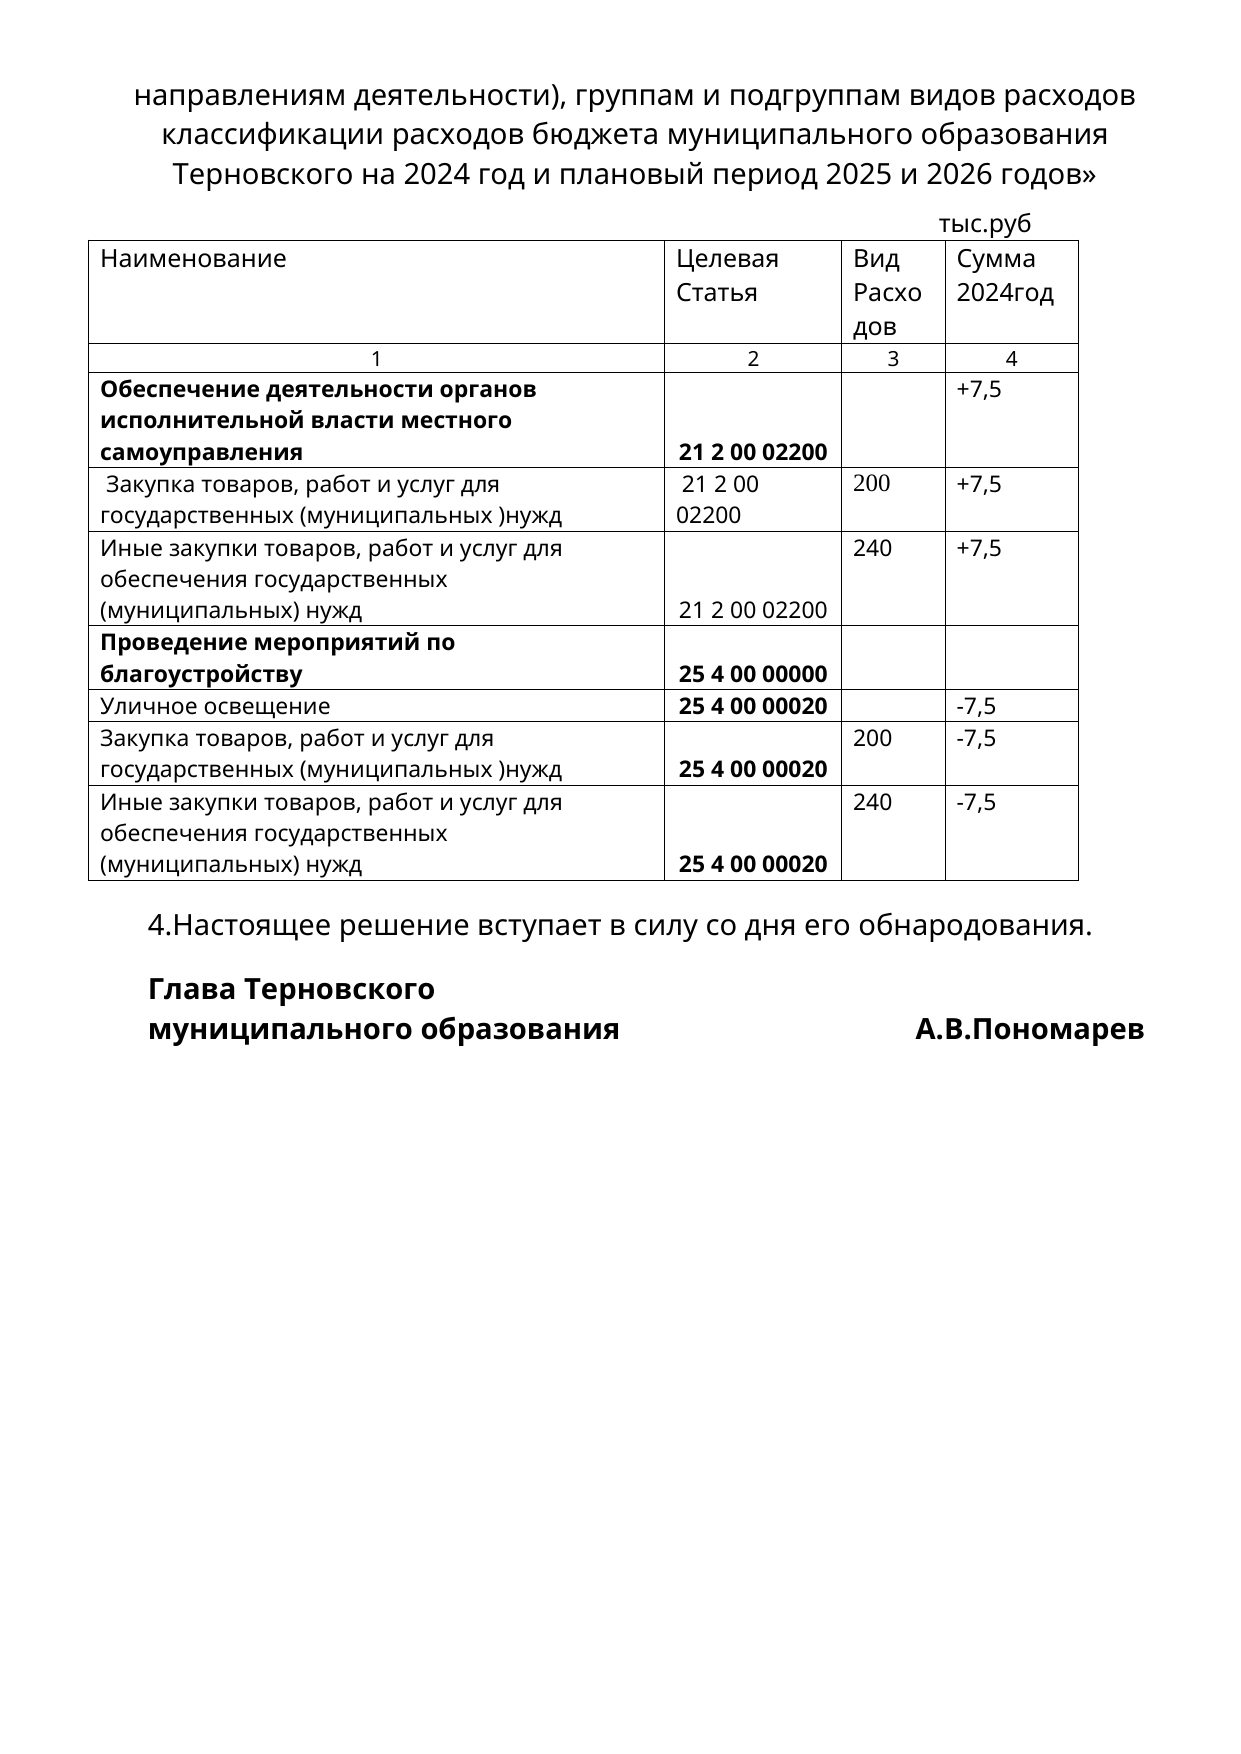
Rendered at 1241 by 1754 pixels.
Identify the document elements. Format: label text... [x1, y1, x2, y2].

table_cell +7,5 [946, 532, 1078, 625]
table_cell 4 [946, 344, 1078, 372]
text Глава Терновского муниципального образования А.В.Пономарев [148, 968, 1152, 1048]
table_cell -7,5 [946, 722, 1078, 785]
table_cell 1 [89, 344, 664, 372]
table_cell 25 4 00 00000 [665, 626, 841, 689]
table_cell -7,5 [946, 690, 1078, 721]
table_cell 25 4 00 00020 [665, 722, 841, 785]
table_cell 3 [842, 344, 945, 372]
table_cell 2 [665, 344, 841, 372]
table_cell Уличное освещение [89, 690, 664, 721]
table_header Вид Расходов [842, 241, 945, 343]
table_cell 21 2 00 02200 [665, 532, 841, 625]
table_header Наименование [89, 241, 664, 343]
table_cell 21 2 00 02200 [665, 468, 841, 531]
table_cell +7,5 [946, 373, 1078, 467]
table_cell Закупка товаров, работ и услуг для государственных (муниципальных )нужд [89, 468, 664, 531]
table_cell 200 [842, 468, 945, 531]
table_cell 240 [842, 786, 945, 879]
text тыс.руб [148, 205, 1152, 239]
table_header Целевая Статья [665, 241, 841, 343]
table_cell 25 4 00 00020 [665, 786, 841, 879]
table_cell 21 2 00 02200 [665, 373, 841, 467]
text 4.Настоящее решение вступает в силу со дня его обнародования. [148, 881, 1152, 944]
table_cell [946, 626, 1078, 689]
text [118, 74, 1152, 193]
table_cell 25 4 00 00020 [665, 690, 841, 721]
table_cell Обеспечение деятельности органов исполнительной власти местного самоуправления [89, 373, 664, 467]
table_header Сумма 2024год [946, 241, 1078, 343]
table_cell [842, 373, 945, 467]
table_cell [842, 626, 945, 689]
table_cell -7,5 [946, 786, 1078, 879]
table_cell +7,5 [946, 468, 1078, 531]
table_cell Иные закупки товаров, работ и услуг для обеспечения государственных (муниципальных) нужд [89, 786, 664, 879]
table_cell [842, 690, 945, 721]
table_cell 200 [842, 722, 945, 785]
table_cell Закупка товаров, работ и услуг для государственных (муниципальных )нужд [89, 722, 664, 785]
table_cell Проведение мероприятий по благоустройству [89, 626, 664, 689]
table_cell Иные закупки товаров, работ и услуг для обеспечения государственных (муниципальных) нужд [89, 532, 664, 625]
table_cell 240 [842, 532, 945, 625]
